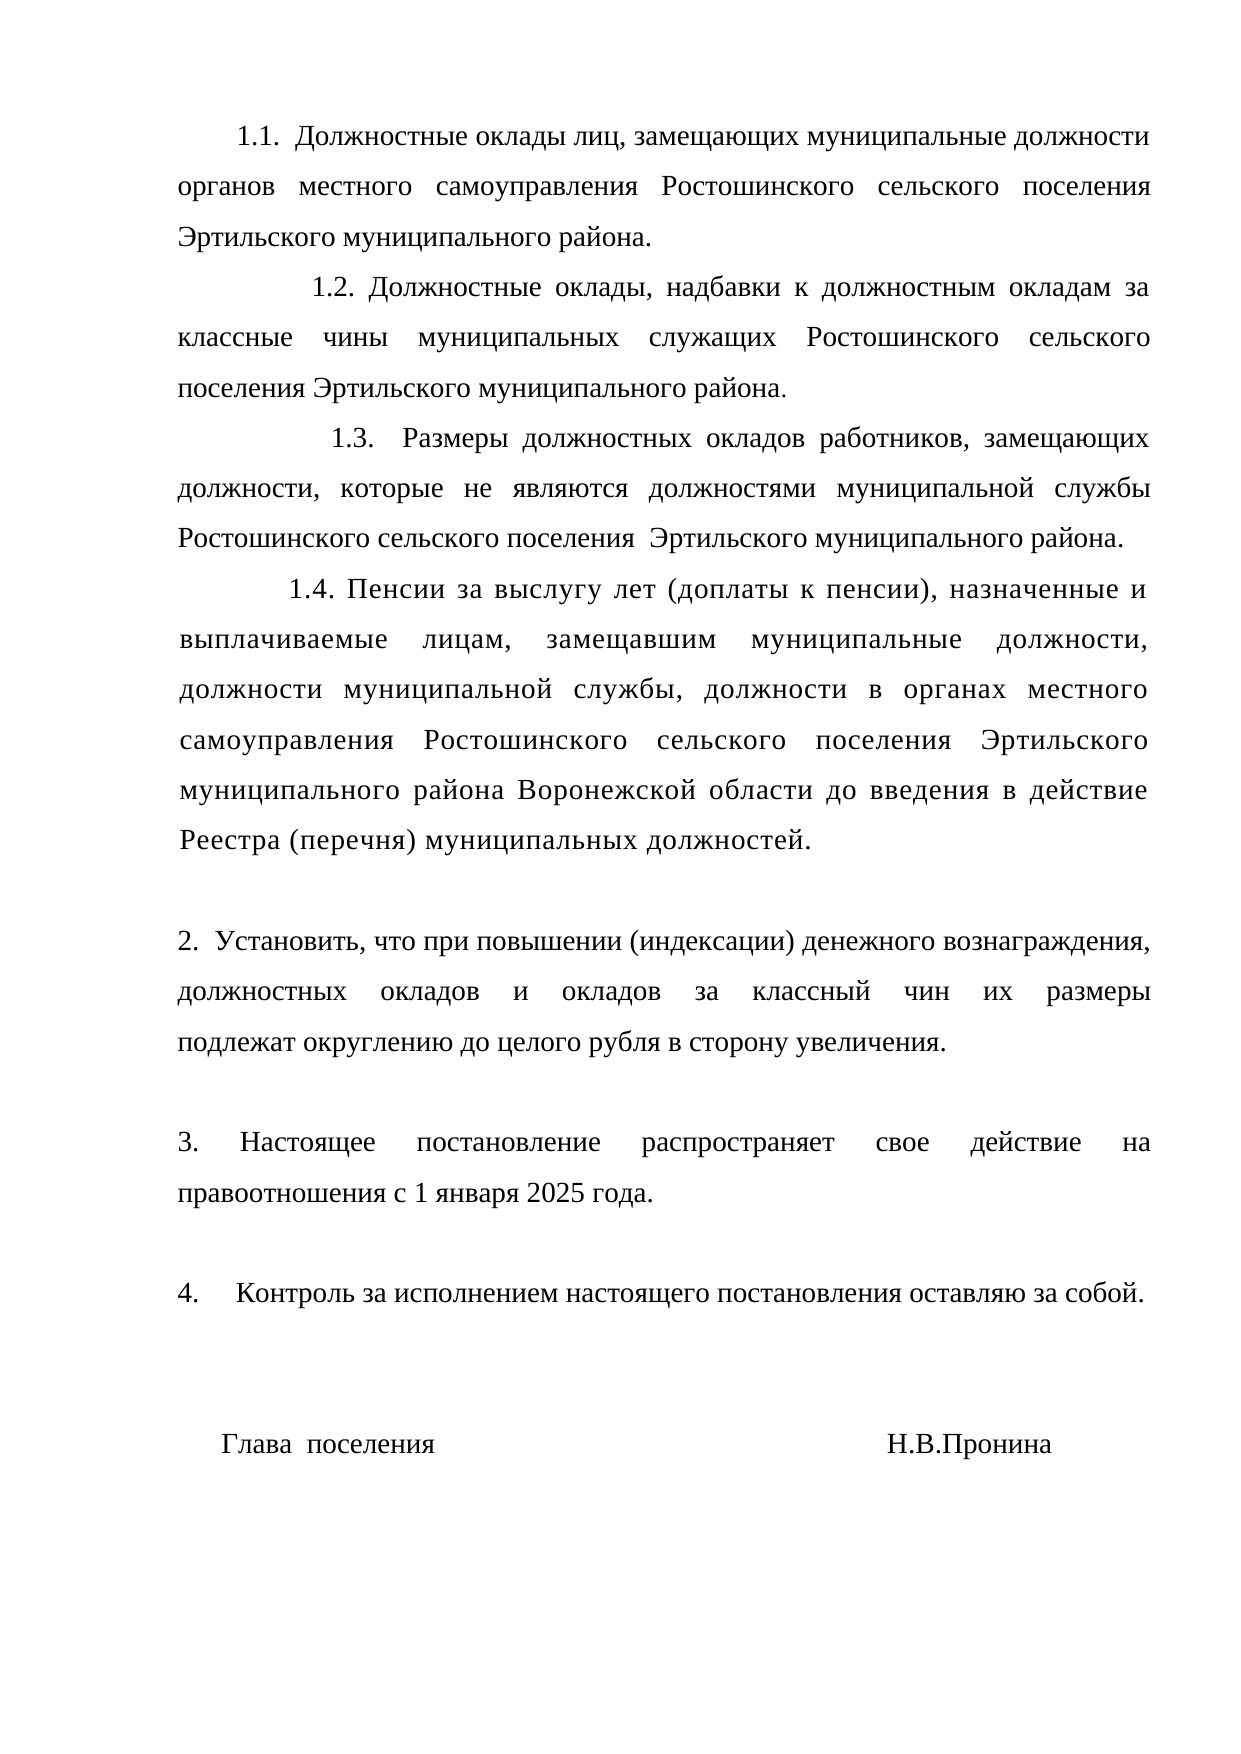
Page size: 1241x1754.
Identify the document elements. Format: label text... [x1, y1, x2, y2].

text 1.2. Должностные оклады, надбавки к должностным окладам за классные чины муниципальных служащих Ростошинского сельского поселения Эртильского муниципального района. [177, 269, 1152, 403]
text 1.1. Должностные оклады лиц, замещающих муниципальные должности органов местного самоуправления Ростошинского сельского поселения Эртильского муниципального района. [177, 118, 1152, 252]
text 3. Настоящее постановление распространяет свое действие на правоотношения с 1 января 2025 года. [177, 1124, 1152, 1208]
text 4. Контроль за исполнением настоящего постановления оставляю за собой. [177, 1275, 1152, 1309]
text Глава поселения Н.В.Пронина [177, 1426, 1152, 1460]
text 1.4. Пенсии за выслугу лет (доплаты к пенсии), назначенные и выплачиваемые лицам, замещавшим муниципальные должности, должности муниципальной службы, должности в органах местного самоуправления Ростошинского сельского поселения Эртильского муниципального района Воронежской области до введения в действие Реестра (перечня) муниципальных должностей. [179, 571, 1149, 856]
text 2. Установить, что при повышении (индексации) денежного вознаграждения, должностных окладов и окладов за классный чин их размеры подлежат округлению до целого рубля в сторону увеличения. [177, 923, 1152, 1057]
text 1.3. Размеры должностных окладов работников, замещающих должности, которые не являются должностями муниципальной службы Ростошинского сельского поселения Эртильского муниципального района. [177, 420, 1152, 554]
